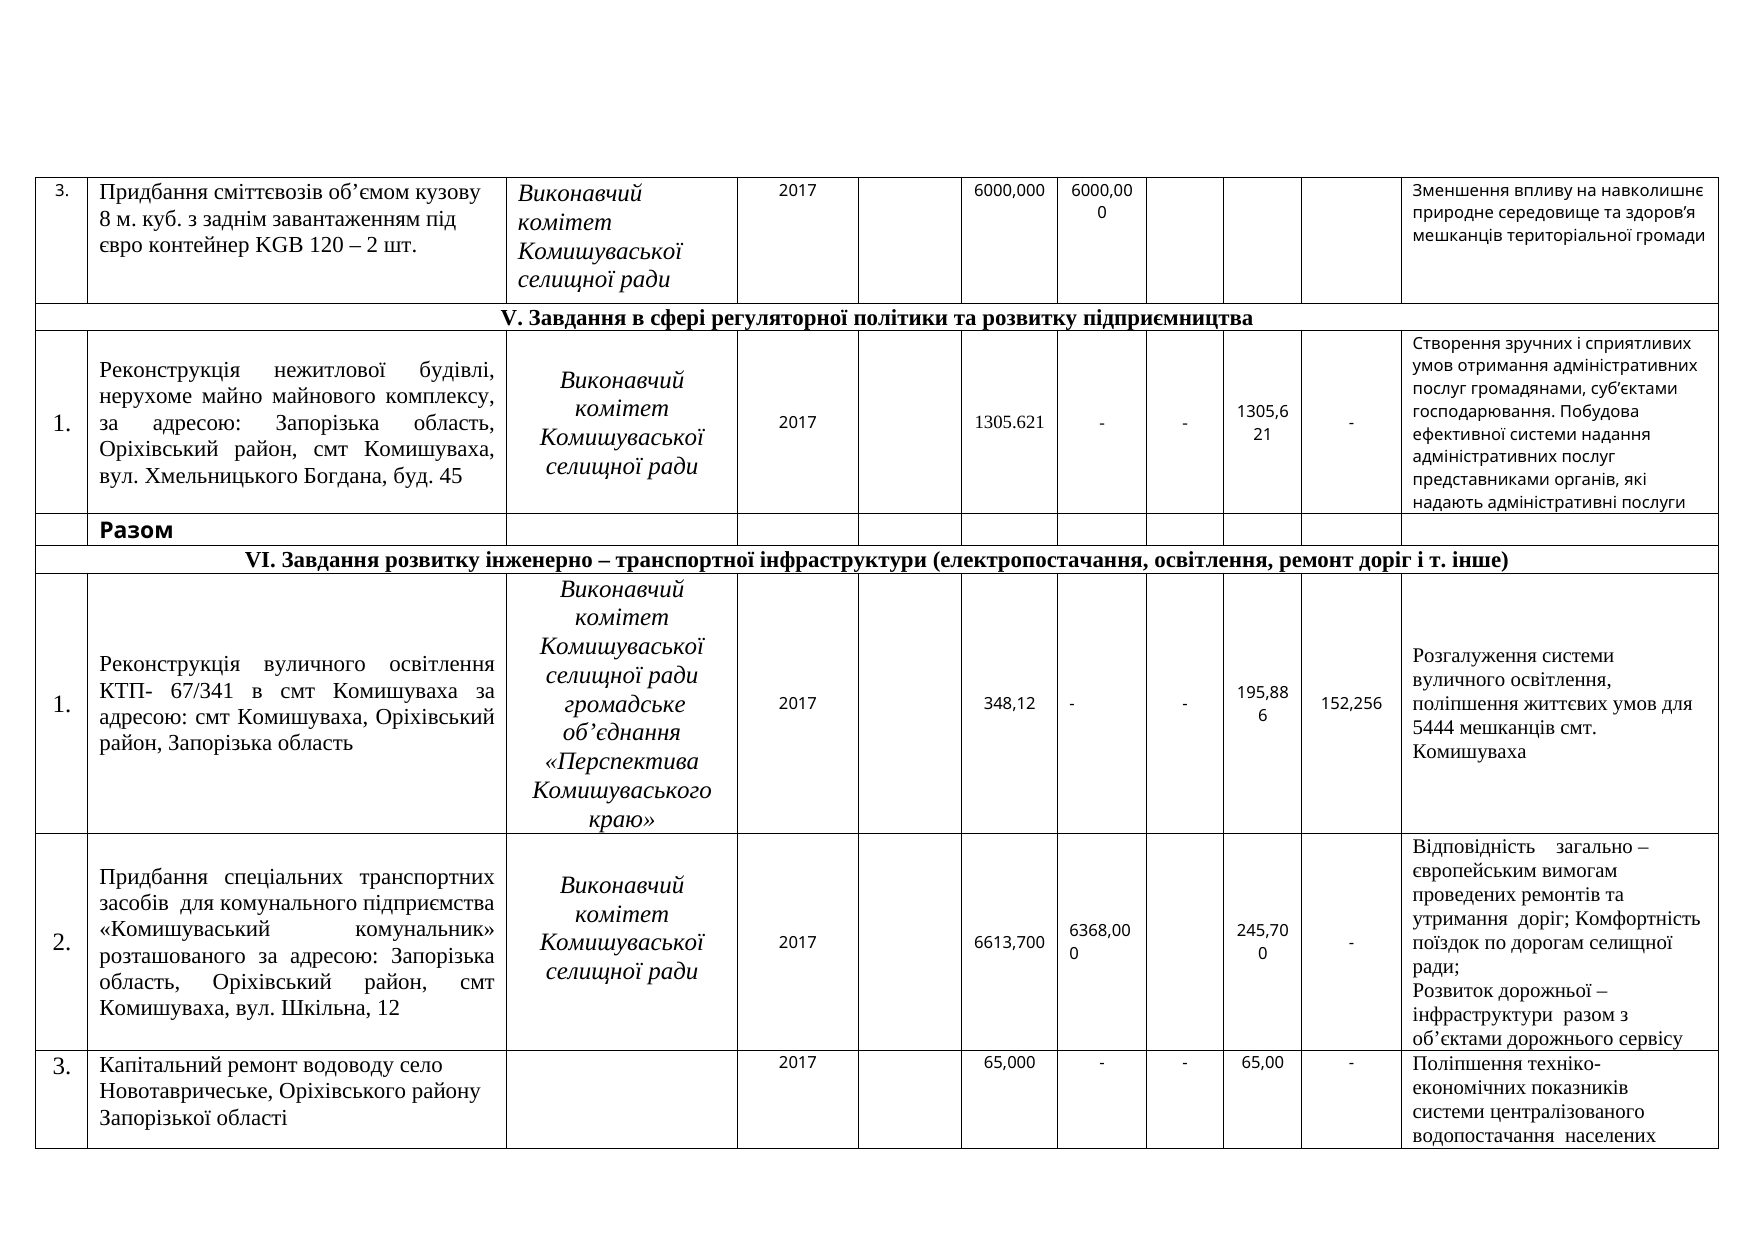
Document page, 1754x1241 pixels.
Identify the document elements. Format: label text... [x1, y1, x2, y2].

table_cell 2017 [738, 574, 858, 832]
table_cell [1402, 1051, 1718, 1147]
table_cell 2017 [738, 178, 858, 303]
table_cell [1147, 834, 1223, 1050]
table_cell [859, 574, 961, 832]
table_cell [859, 178, 961, 303]
table_cell 245,700 [1224, 834, 1301, 1050]
table_cell 195,886 [1224, 574, 1301, 832]
table_cell - [1058, 574, 1146, 832]
table_cell Реконструкція вуличного освітлення КТП- 67/341 в смт Комишуваха за адресою: смт Комишуваха, Оріхівський район, Запорізька область [88, 574, 506, 832]
table_cell 348,12 [962, 574, 1057, 832]
table_cell 152,256 [1302, 574, 1401, 832]
table_cell 6000,000 [1058, 178, 1146, 303]
table_cell 6000,000 [962, 178, 1057, 303]
table_cell Розгалуження системи вуличного освітлення, поліпшення життєвих умов для 5444 мешканців смт. Комишуваха [1402, 574, 1718, 832]
table_cell [507, 1051, 737, 1147]
table_cell [1402, 514, 1718, 545]
table_cell [859, 834, 961, 1050]
table_cell [1058, 514, 1146, 545]
table_cell [859, 331, 961, 513]
table_cell 3. [36, 1051, 87, 1147]
table_cell Реконструкція нежитлової будівлі, нерухоме майно майнового комплексу, за адресою: Запорізька область, Оріхівський район, смт Комишуваха, вул. Хмельницького Богдана, буд. 45 [88, 331, 506, 513]
table_cell V. Завдання в сфері регуляторної політики та розвитку підприємництва [36, 304, 1718, 330]
table_cell - [1302, 1051, 1401, 1147]
table_cell [1302, 178, 1401, 303]
table_cell 1. [36, 331, 87, 513]
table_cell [507, 178, 737, 303]
table_cell Зменшення впливу на навколишнє природне середовище та здоров’я мешканців територіальної громади [1402, 178, 1718, 303]
table_cell VI. Завдання розвитку інженерно – транспортної інфраструктури (електропостачання, освітлення, ремонт доріг і т. інше) [36, 546, 1718, 573]
table_cell - [1147, 331, 1223, 513]
table_cell [1302, 514, 1401, 545]
table_cell [1224, 514, 1301, 545]
table_cell - [1302, 834, 1401, 1050]
table_cell Виконавчий комітет Комишуваської селищної ради [507, 834, 737, 1050]
table_cell Придбання спеціальних транспортних засобів для комунального підприємства «Комишуваський комунальник» розташованого за адресою: Запорізька область, Оріхівський район, смт Комишуваха, вул. Шкільна, 12 [88, 834, 506, 1050]
table_cell 2017 [738, 331, 858, 513]
table_cell - [1302, 331, 1401, 513]
table_cell 65,00 [1224, 1051, 1301, 1147]
table_cell Відповідність загально – європейським вимогам проведених ремонтів та утримання доріг; Комфортність поїздок по дорогам селищної ради; Розвиток дорожньої – інфраструктури разом з об’єктами дорожнього сервісу [1402, 834, 1718, 1050]
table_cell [88, 1051, 506, 1147]
table_cell - [1058, 331, 1146, 513]
table_cell 2017 [738, 834, 858, 1050]
table_cell [1224, 178, 1301, 303]
table_cell [1147, 178, 1223, 303]
table_cell 3. [36, 178, 87, 303]
table_cell 2017 [738, 1051, 858, 1147]
table_cell 6613,700 [962, 834, 1057, 1050]
table_cell Разом [88, 514, 506, 545]
table_cell [859, 1051, 961, 1147]
table_cell 6368,000 [1058, 834, 1146, 1050]
table_cell [1147, 514, 1223, 545]
table_cell Виконавчий комітет Комишуваської селищної ради громадське об’єднання «Перспектива Комишуваського краю» [507, 574, 737, 832]
table_cell - [1058, 1051, 1146, 1147]
table_cell 1305,621 [1224, 331, 1301, 513]
table_cell 1. [36, 574, 87, 832]
table_cell [507, 514, 737, 545]
table_cell Створення зручних і сприятливих умов отримання адміністративних послуг громадянами, суб’єктами господарювання. Побудова ефективної системи надання адміністративних послуг представниками органів, які надають адміністративні послуги [1402, 331, 1718, 513]
table_cell - [1147, 574, 1223, 832]
table_cell [738, 514, 858, 545]
table_cell 2. [36, 834, 87, 1050]
table_cell Виконавчий комітет Комишуваської селищної ради [507, 331, 737, 513]
table_cell 65,000 [962, 1051, 1057, 1147]
table_cell 1305.621 [962, 331, 1057, 513]
table_cell Придбання сміттєвозів об’ємом кузову 8 м. куб. з заднім завантаженням під євро контейнер KGB 120 – 2 шт. [88, 178, 506, 303]
table_cell [962, 514, 1057, 545]
table_cell [859, 514, 961, 545]
table_cell [36, 514, 87, 545]
table_cell - [1147, 1051, 1223, 1147]
